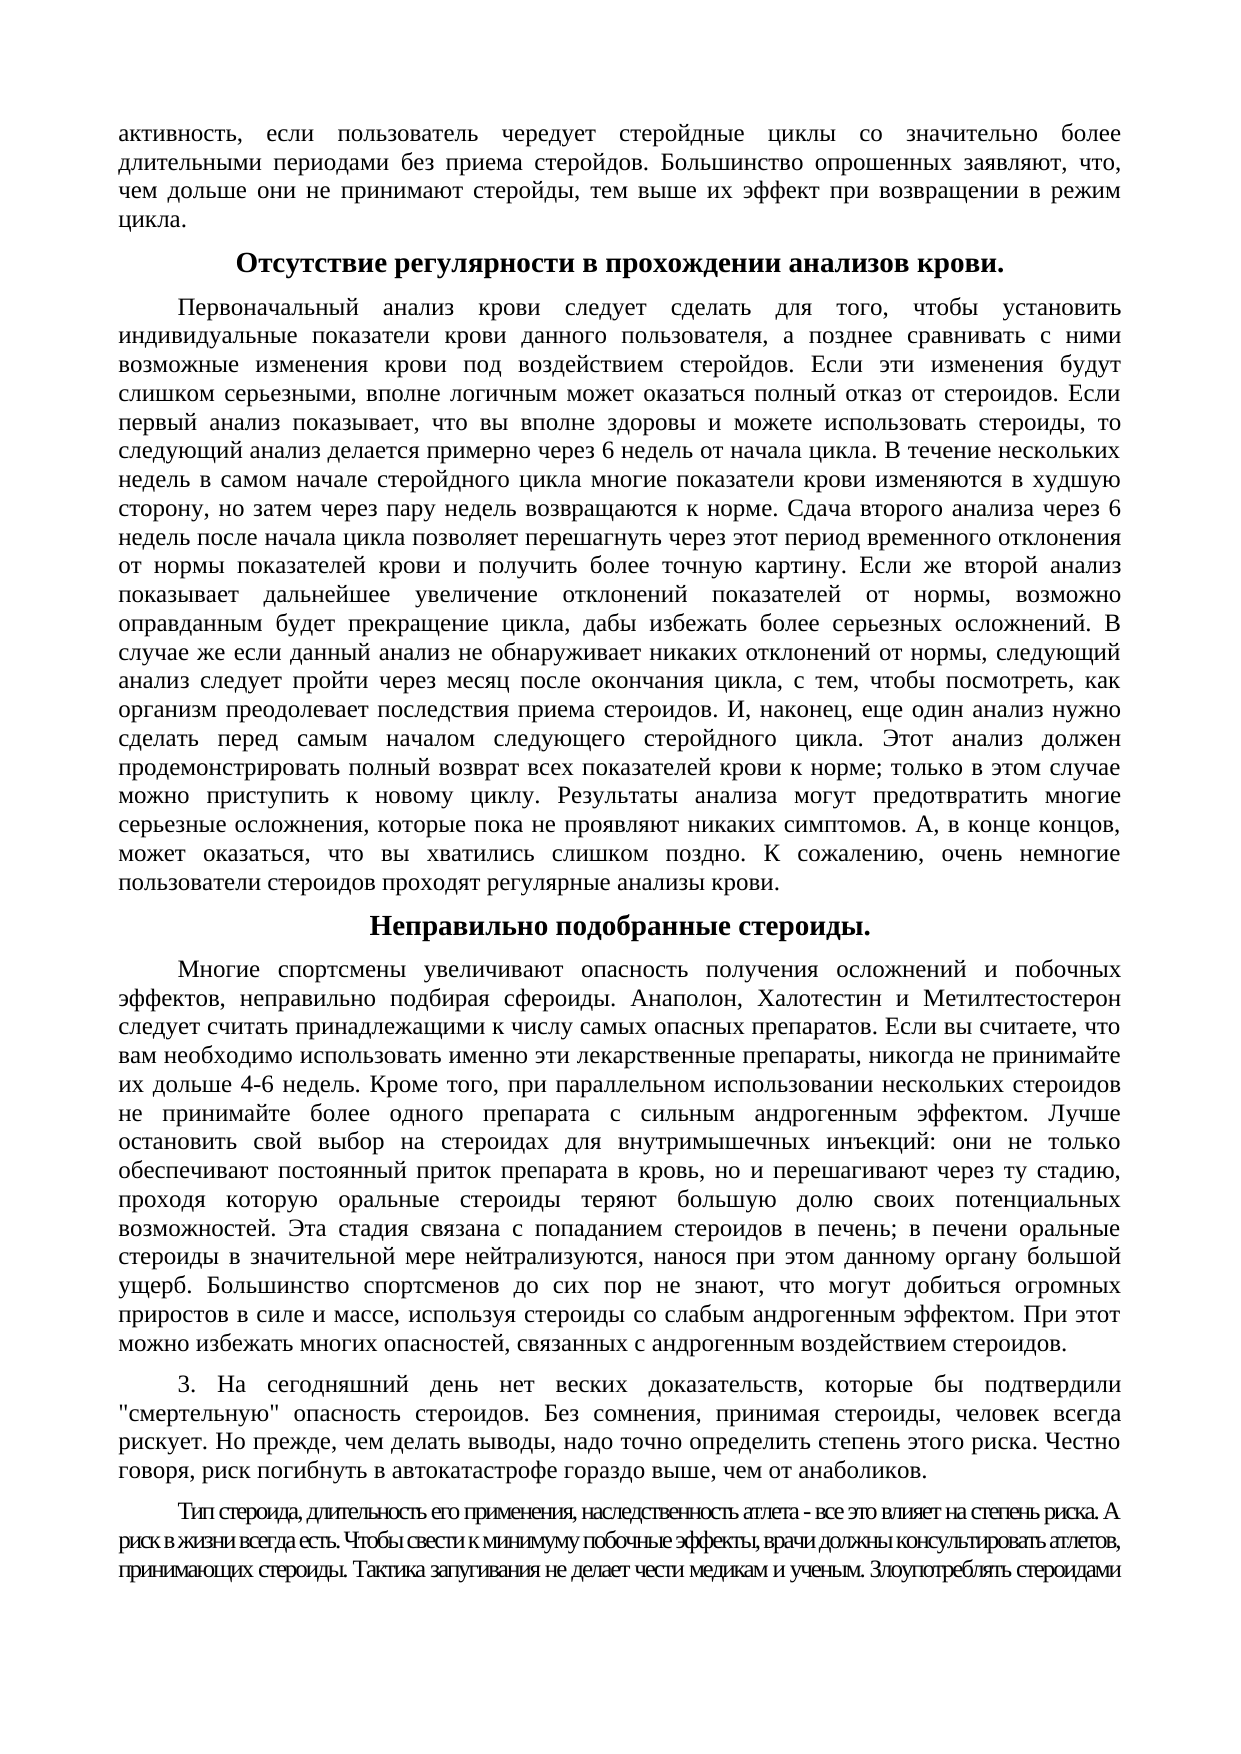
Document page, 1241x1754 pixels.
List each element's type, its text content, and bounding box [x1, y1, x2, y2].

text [118, 118, 1122, 233]
text 3. На сегодняшний день нет веских доказательств, которые бы подтвердили "смертельную" опасность стероидов. Без сомнения, принимая стероиды, человек всегда рискует. Но прежде, чем делать выводы, надо точно определить степень этого риска. Честно говоря, риск погибнуть в автокатастрофе гораздо выше, чем от анаболиков. [118, 1369, 1122, 1484]
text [118, 1496, 1122, 1583]
text Первоначальный анализ крови следует сделать для того, чтобы установить индивидуальные показатели крови данного пользователя, а позднее сравнивать с ними возможные изменения крови под воздействием стеройдов. Если эти изменения будут слишком серьезными, вполне логичным может оказаться полный отказ от стероидов. Если первый анализ показывает, что вы вполне здоровы и можете использовать стероиды, то следующий анализ делается примерно через 6 недель от начала цикла. В течение нескольких недель в самом начале стеройдного цикла многие показатели крови изменяются в худшую сторону, но затем через пару недель возвращаются к норме. Сдача второго анализа через 6 недель после начала цикла позволяет перешагнуть через этот период временного отклонения от нормы показателей крови и получить более точную картину. Если же второй анализ показывает дальнейшее увеличение отклонений показателей от нормы, возможно оправданным будет прекращение цикла, дабы избежать более серьезных осложнений. В случае же если данный анализ не обнаруживает никаких отклонений от нормы, следующий анализ следует пройти через месяц после окончания цикла, с тем, чтобы посмотреть, как организм преодолевает последствия приема стероидов. И, наконец, еще один анализ нужно сделать перед самым началом следующего стеройдного цикла. Этот анализ должен продемонстрировать полный возврат всех показателей крови к норме; только в этом случае можно приступить к новому циклу. Результаты анализа могут предотвратить многие серьезные осложнения, которые пока не проявляют никаких симптомов. А, в конце концов, может оказаться, что вы хватились слишком поздно. К сожалению, очень немногие пользователи стероидов проходят регулярные анализы крови. [118, 292, 1122, 895]
text Неправильно подобранные стероиды. [118, 908, 1122, 941]
text Отсутствие регулярности в прохождении анализов крови. [118, 246, 1122, 279]
text Многие спортсмены увеличивают опасность получения осложнений и побочных эффектов, неправильно подбирая сфероиды. Анаполон, Халотестин и Метилтестостерон следует считать принадлежащими к числу самых опасных препаратов. Если вы считаете, что вам необходимо использовать именно эти лекарственные препараты, никогда не принимайте их дольше 4-6 недель. Кроме того, при параллельном использовании нескольких стероидов не принимайте более одного препарата с сильным андрогенным эффектом. Лучше остановить свой выбор на стероидах для внутримышечных инъекций: они не только обеспечивают постоянный приток препарата в кровь, но и перешагивают через ту стадию, проходя которую оральные стероиды теряют большую долю своих потенциальных возможностей. Эта стадия связана с попаданием стероидов в печень; в печени оральные стероиды в значительной мере нейтрализуются, нанося при этом данному органу большой ущерб. Большинство спортсменов до сих пор не знают, что могут добиться огромных приростов в силе и массе, используя стероиды со слабым андрогенным эффектом. При этот можно избежать многих опасностей, связанных с андрогенным воздействием стероидов. [118, 954, 1122, 1356]
